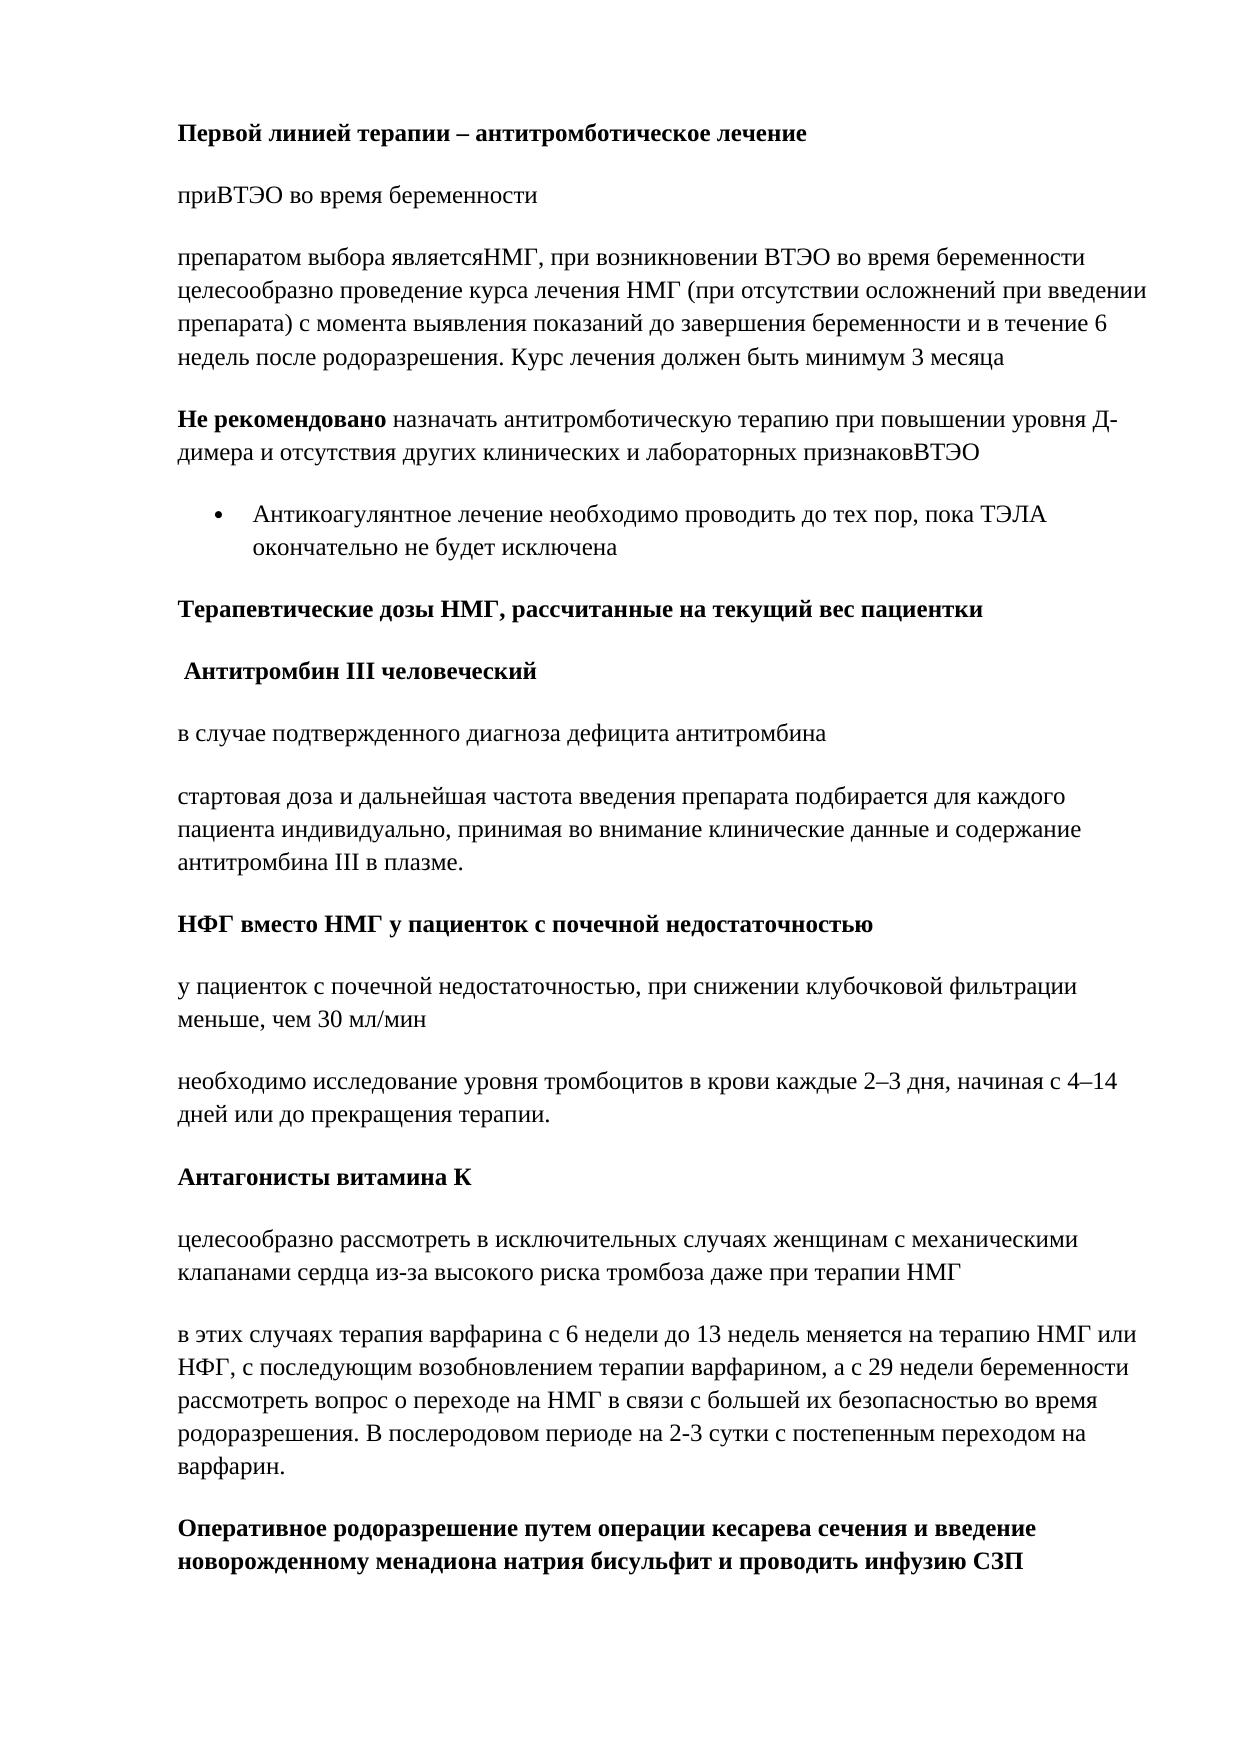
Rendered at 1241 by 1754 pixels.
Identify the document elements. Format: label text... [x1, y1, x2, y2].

text Терапевтические дозы НМГ, рассчитанные на текущий вес пациентки [177, 594, 1152, 623]
text НФГ вместо НМГ у пациенток с почечной недостаточностью [177, 909, 1152, 938]
text приВТЭО во время беременности [177, 180, 1152, 209]
text у пациенток с почечной недостаточностью, при снижении клубочковой фильтрации меньше, чем 30 мл/мин [177, 971, 1152, 1033]
text Оперативное родоразрешение путем операции кесарева сечения и введение новорожденному менадиона натрия бисульфит и проводить инфузию СЗП [177, 1513, 1152, 1575]
text Антагонисты витамина К [177, 1162, 1152, 1190]
text целесообразно рассмотреть в исключительных случаях женщинам с механическими клапанами сердца из-за высокого риска тромбоза даже при терапии НМГ [177, 1224, 1152, 1286]
text необходимо исследование уровня тромбоцитов в крови каждые 2–3 дня, начиная с 4–14 дней или до прекращения терапии. [177, 1066, 1152, 1128]
text в случае подтвержденного диагноза дефицита антитромбина [177, 718, 1152, 747]
text препаратом выбора являетсяНМГ, при возникновении ВТЭО во время беременности целесообразно проведение курса лечения НМГ (при отсутствии осложнений при введении препарата) с момента выявления показаний до завершения беременности и в течение 6 недель после родоразрешения. Курс лечения должен быть минимум 3 месяца [177, 242, 1152, 370]
text Первой линией терапии – антитромботическое лечение [177, 118, 1152, 147]
text Не рекомендовано назначать антитромботическую терапию при повышении уровня Д-димера и отсутствия других клинических и лабораторных признаковВТЭО [177, 404, 1152, 466]
text в этих случаях терапия варфарина с 6 недели до 13 недель меняется на терапию НМГ или НФГ, с последующим возобновлением терапии варфарином, а с 29 недели беременности рассмотреть вопрос о переходе на НМГ в связи с большей их безопасностью во время родоразрешения. В послеродовом периоде на 2-3 сутки с постепенным переходом на варфарин. [177, 1319, 1152, 1480]
text Антитромбин III человеческий [177, 656, 1152, 685]
list Антикоагулянтное лечение необходимо проводить до тех пор, пока ТЭЛА окончательно не будет исключена [215, 499, 1152, 561]
text стартовая доза и дальнейшая частота введения препарата подбирается для каждого пациента индивидуально, принимая во внимание клинические данные и содержание антитромбина III в плазме. [177, 781, 1152, 876]
